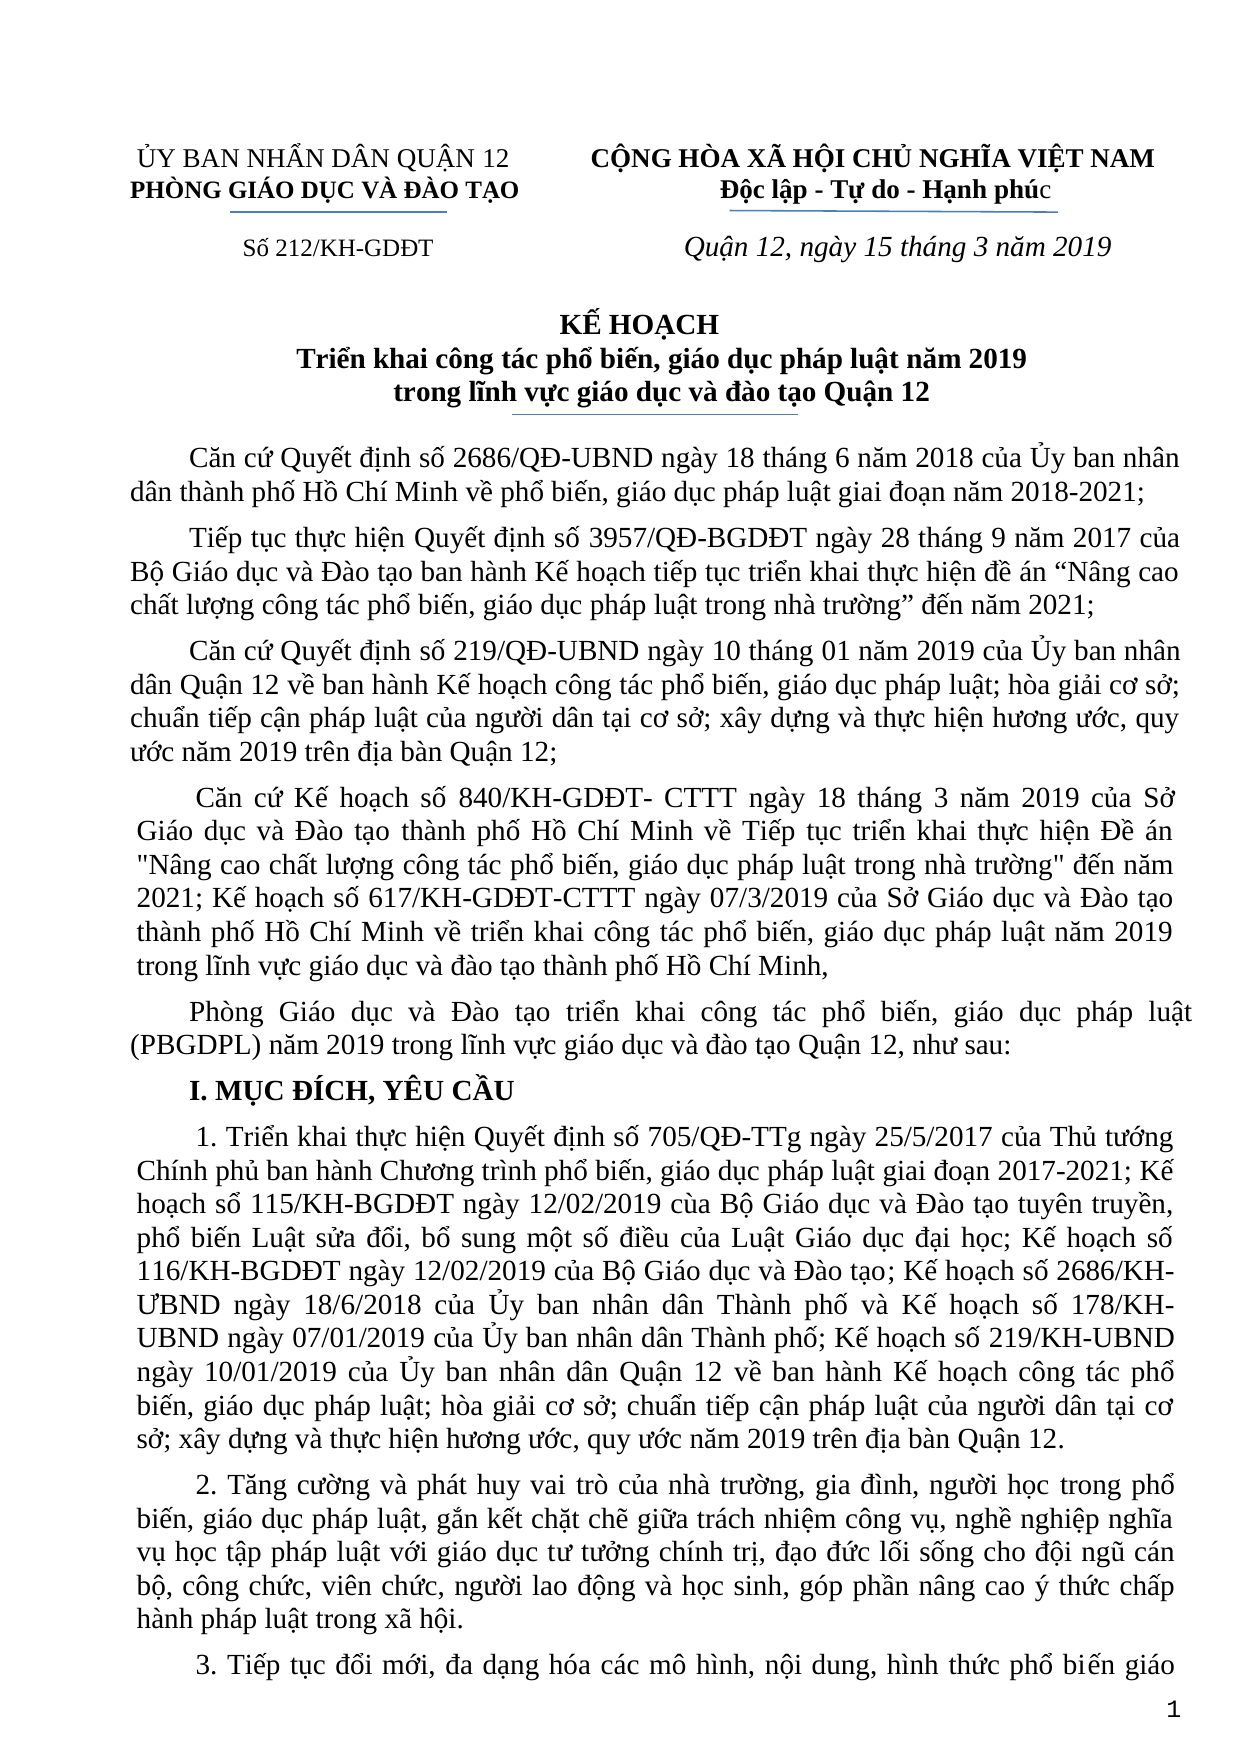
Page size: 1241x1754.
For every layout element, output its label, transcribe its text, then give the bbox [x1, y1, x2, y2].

text ỦY BAN NHẨN DÂN QUẬN 12 CỘNG HÒA XÃ HỘI CHỦ NGHĨA VIỆT NAM [130, 142, 1181, 173]
text Căn cứ Quyết định số 219/QĐ-UBND ngày 10 tháng 01 năm 2019 của Ủy ban nhân dân Quận 12 về ban hành Kế hoạch công tác phổ biến, giáo dục pháp luật; hòa giải cơ sở; chuẩn tiếp cận pháp luật của người dân tại cơ sở; xây dựng và thực hiện hương ước, quy ước năm 2019 trên địa bàn Quận 12; [130, 633, 1181, 767]
text KẾ HOẠCH [559, 307, 1181, 341]
text 1. Triển khai thực hiện Quyết định số 705/QĐ-TTg ngày 25/5/2017 của Thủ tướng Chính phủ ban hành Chương trình phổ biến, giáo dục pháp luật giai đoạn 2017-2021; Kế hoạch sổ 115/KH-BGDĐT ngày 12/02/2019 cùa Bộ Giáo dục và Đào tạo tuyên truyền, phổ biến Luật sửa đổi, bổ sung một số điều của Luật Giáo dục đại học; Kế hoạch số 116/KH-BGDĐT ngày 12/02/2019 của Bộ Giáo dục và Đào tạo; Kế hoạch số 2686/KH-ƯBND ngày 18/6/2018 của Ủy ban nhân dân Thành phố và Kế hoạch số 178/KH-UBND ngày 07/01/2019 của Ủy ban nhân dân Thành phố; Kế hoạch số 219/KH-UBND ngày 10/01/2019 của Ủy ban nhân dân Quận 12 về ban hành Kế hoạch công tác phổ biến, giáo dục pháp luật; hòa giải cơ sở; chuẩn tiếp cận pháp luật của người dân tại cơ sở; xây dựng và thực hiện hương ước, quy ước năm 2019 trên địa bàn Quận 12. [136, 1119, 1175, 1455]
text Triển khai công tác phổ biến, giáo dục pháp luật năm 2019 [130, 341, 1193, 374]
text Phòng Giáo dục và Đào tạo triển khai công tác phổ biến, giáo dục pháp luật (PBGDPL) năm 2019 trong lĩnh vực giáo dục và đào tạo Quận 12, như sau: [130, 994, 1193, 1061]
text I. MỤC ĐÍCH, YÊU CẦU [130, 1073, 1181, 1107]
text Tiếp tục thực hiện Quyết định số 3957/QĐ-BGDĐT ngày 28 tháng 9 năm 2017 của Bộ Giáo dục và Đào tạo ban hành Kế hoạch tiếp tục triển khai thực hiện đề án “Nâng cao chất lượng công tác phổ biến, giáo dục pháp luật trong nhà trường” đến năm 2021; [130, 520, 1181, 621]
text 2. Tăng cường và phát huy vai trò của nhà trường, gia đình, người học trong phổ biến, giáo dục pháp luật, gắn kết chặt chẽ giữa trách nhiệm công vụ, nghề nghiệp nghĩa vụ học tập pháp luật với giáo dục tư tưởng chính trị, đạo đức lối sống cho đội ngũ cán bộ, công chức, viên chức, người lao động và học sinh, góp phần nâng cao ý thức chấp hành pháp luật trong xã hội. [136, 1467, 1175, 1635]
text Căn cứ Kế hoạch số 840/KH-GDĐT- CTTT ngày 18 tháng 3 năm 2019 của Sở Giáo dục và Đào tạo thành phố Hồ Chí Minh về Tiếp tục triển khai thực hiện Đề án "Nâng cao chất lượng công tác phổ biến, giáo dục pháp luật trong nhà trường" đến năm 2021; Kế hoạch số 617/KH-GDĐT-CTTT ngày 07/3/2019 của Sở Giáo dục và Đào tạo thành phố Hồ Chí Minh về triển khai công tác phổ biến, giáo dục pháp luật năm 2019 trong lĩnh vực giáo dục và đào tạo thành phố Hồ Chí Minh, [136, 780, 1175, 981]
text PHÒNG GIÁO DỤC VÀ ĐÀO TẠO Độc lập - Tự do - Hạnh phúc [130, 173, 1181, 204]
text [136, 1647, 1175, 1681]
text trong lĩnh vực giáo dục và đào tạo Quận 12 [130, 374, 1193, 408]
text Căn cứ Quyết định số 2686/QĐ-UBND ngày 18 tháng 6 năm 2018 của Ủy ban nhân dân thành phố Hồ Chí Minh về phổ biến, giáo dục pháp luật giai đoạn năm 2018-2021; [130, 441, 1181, 508]
text Số 212/KH-GDĐT Quận 12, ngày 15 tháng 3 năm 2019 [130, 229, 1181, 263]
